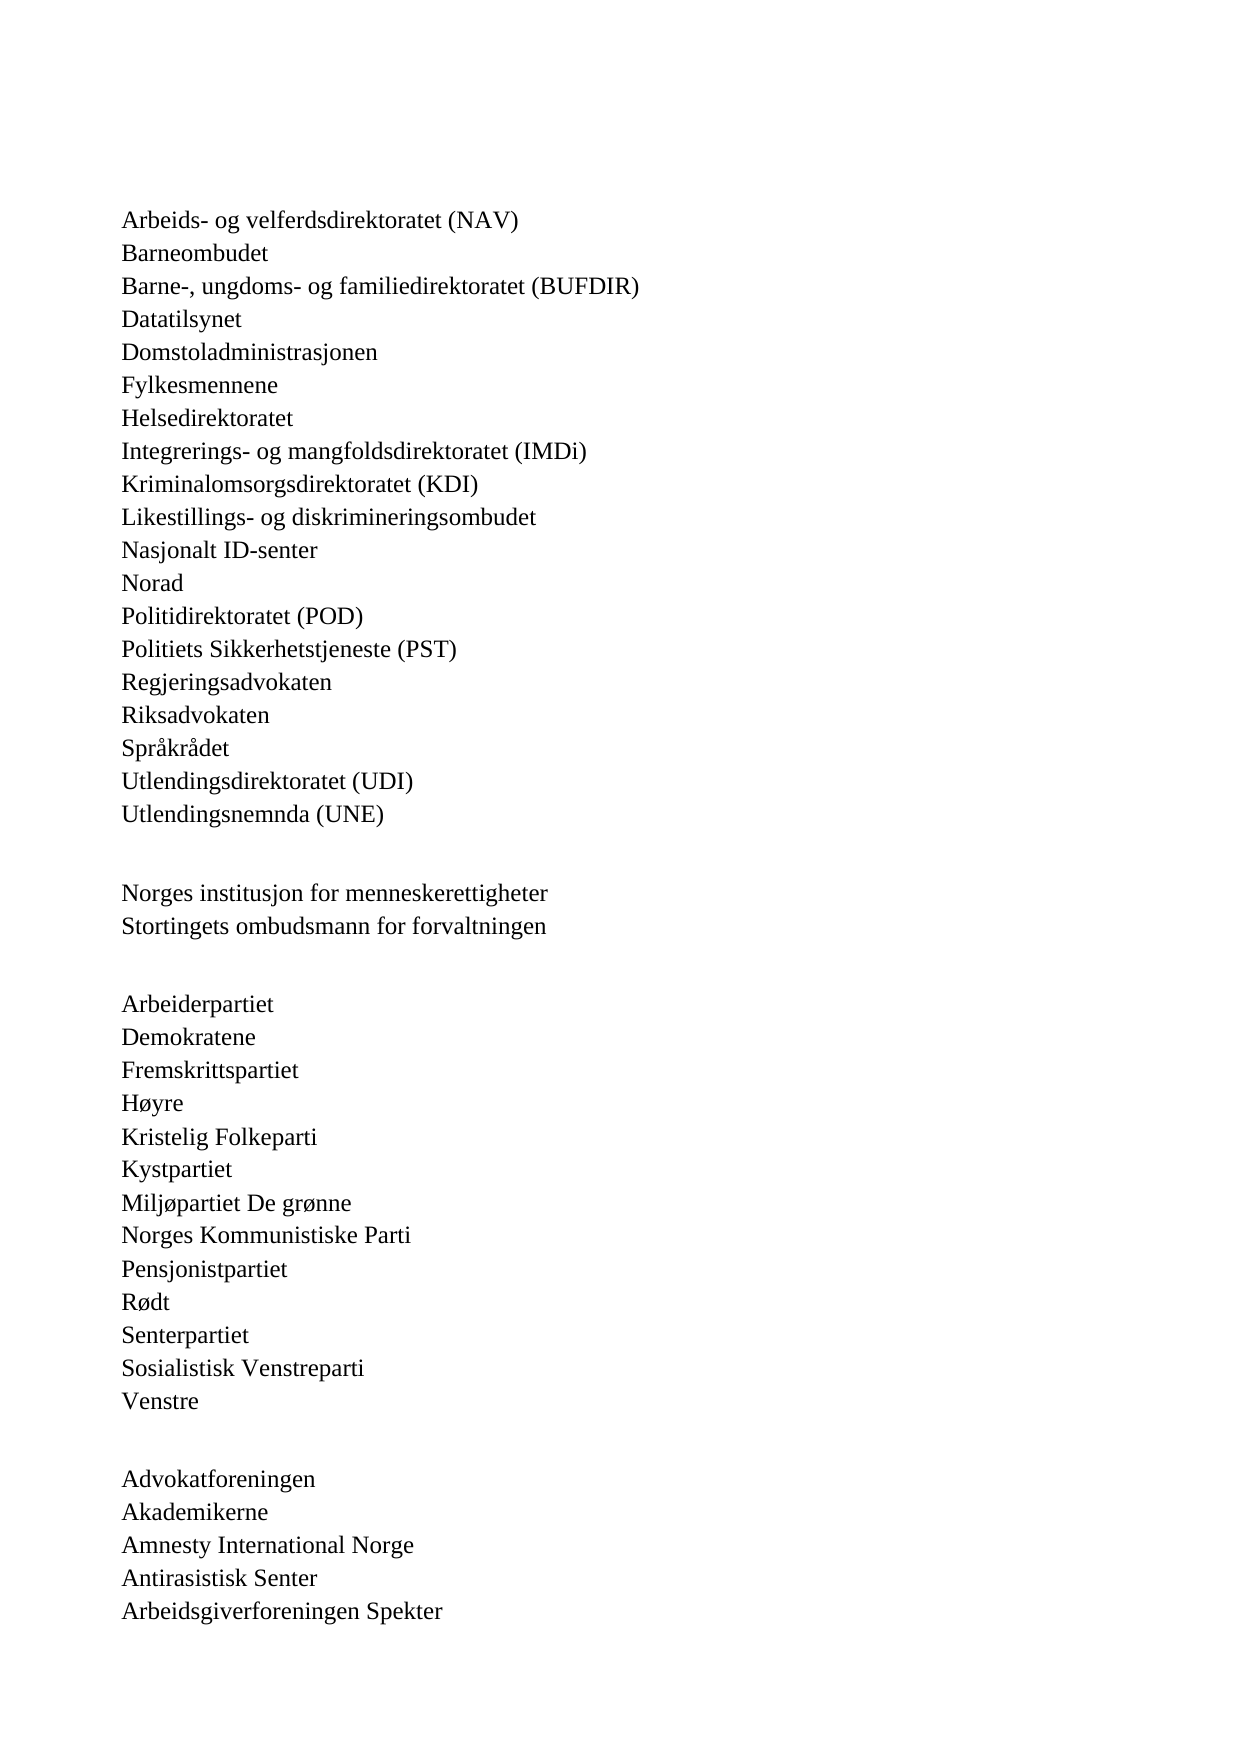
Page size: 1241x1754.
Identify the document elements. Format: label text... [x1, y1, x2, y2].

list Språkrådet [121, 733, 1119, 762]
list Likestillings- og diskrimineringsombudet [121, 502, 1119, 531]
list Barneombudet [121, 238, 1119, 267]
list Arbeidsgiverforeningen Spekter [121, 1596, 1119, 1625]
list Barne-, ungdoms- og familiedirektoratet (BUFDIR) [121, 271, 1119, 300]
list Regjeringsadvokaten [121, 667, 1119, 696]
list Fremskrittspartiet [121, 1056, 1119, 1084]
list Datatilsynet [121, 304, 1119, 333]
list Kriminalomsorgsdirektoratet (KDI) [121, 469, 1119, 498]
list Venstre [121, 1386, 1119, 1414]
list Arbeids- og velferdsdirektoratet (NAV) [121, 205, 1119, 234]
list Politiets Sikkerhetstjeneste (PST) [121, 634, 1119, 663]
list Kystpartiet [121, 1154, 1119, 1183]
list Utlendingsdirektoratet (UDI) [121, 766, 1119, 795]
list Akademikerne [121, 1497, 1119, 1526]
list Arbeiderpartiet [121, 989, 1119, 1018]
list Utlendingsnemnda (UNE) [121, 799, 1119, 828]
list Senterpartiet [121, 1320, 1119, 1348]
list Norges institusjon for menneskerettigheter [121, 878, 1119, 907]
list Rødt [121, 1287, 1119, 1315]
list Amnesty International Norge [121, 1530, 1119, 1559]
list Miljøpartiet De grønne [121, 1188, 1119, 1216]
list Nasjonalt ID-senter [121, 535, 1119, 564]
list Pensjonistpartiet [121, 1254, 1119, 1282]
list Norad [121, 568, 1119, 597]
list Riksadvokaten [121, 700, 1119, 729]
list Høyre [121, 1088, 1119, 1117]
list Politidirektoratet (POD) [121, 601, 1119, 630]
list Norges Kommunistiske Parti [121, 1221, 1119, 1249]
list Domstoladministrasjonen [121, 337, 1119, 366]
list Sosialistisk Venstreparti [121, 1353, 1119, 1381]
list Advokatforeningen [121, 1464, 1119, 1493]
list Antirasistisk Senter [121, 1563, 1119, 1592]
list Fylkesmennene [121, 370, 1119, 399]
list Integrerings- og mangfoldsdirektoratet (IMDi) [121, 436, 1119, 465]
list Helsedirektoratet [121, 403, 1119, 432]
list Demokratene [121, 1022, 1119, 1051]
list Stortingets ombudsmann for forvaltningen [121, 911, 1119, 940]
list Kristelig Folkeparti [121, 1122, 1119, 1150]
